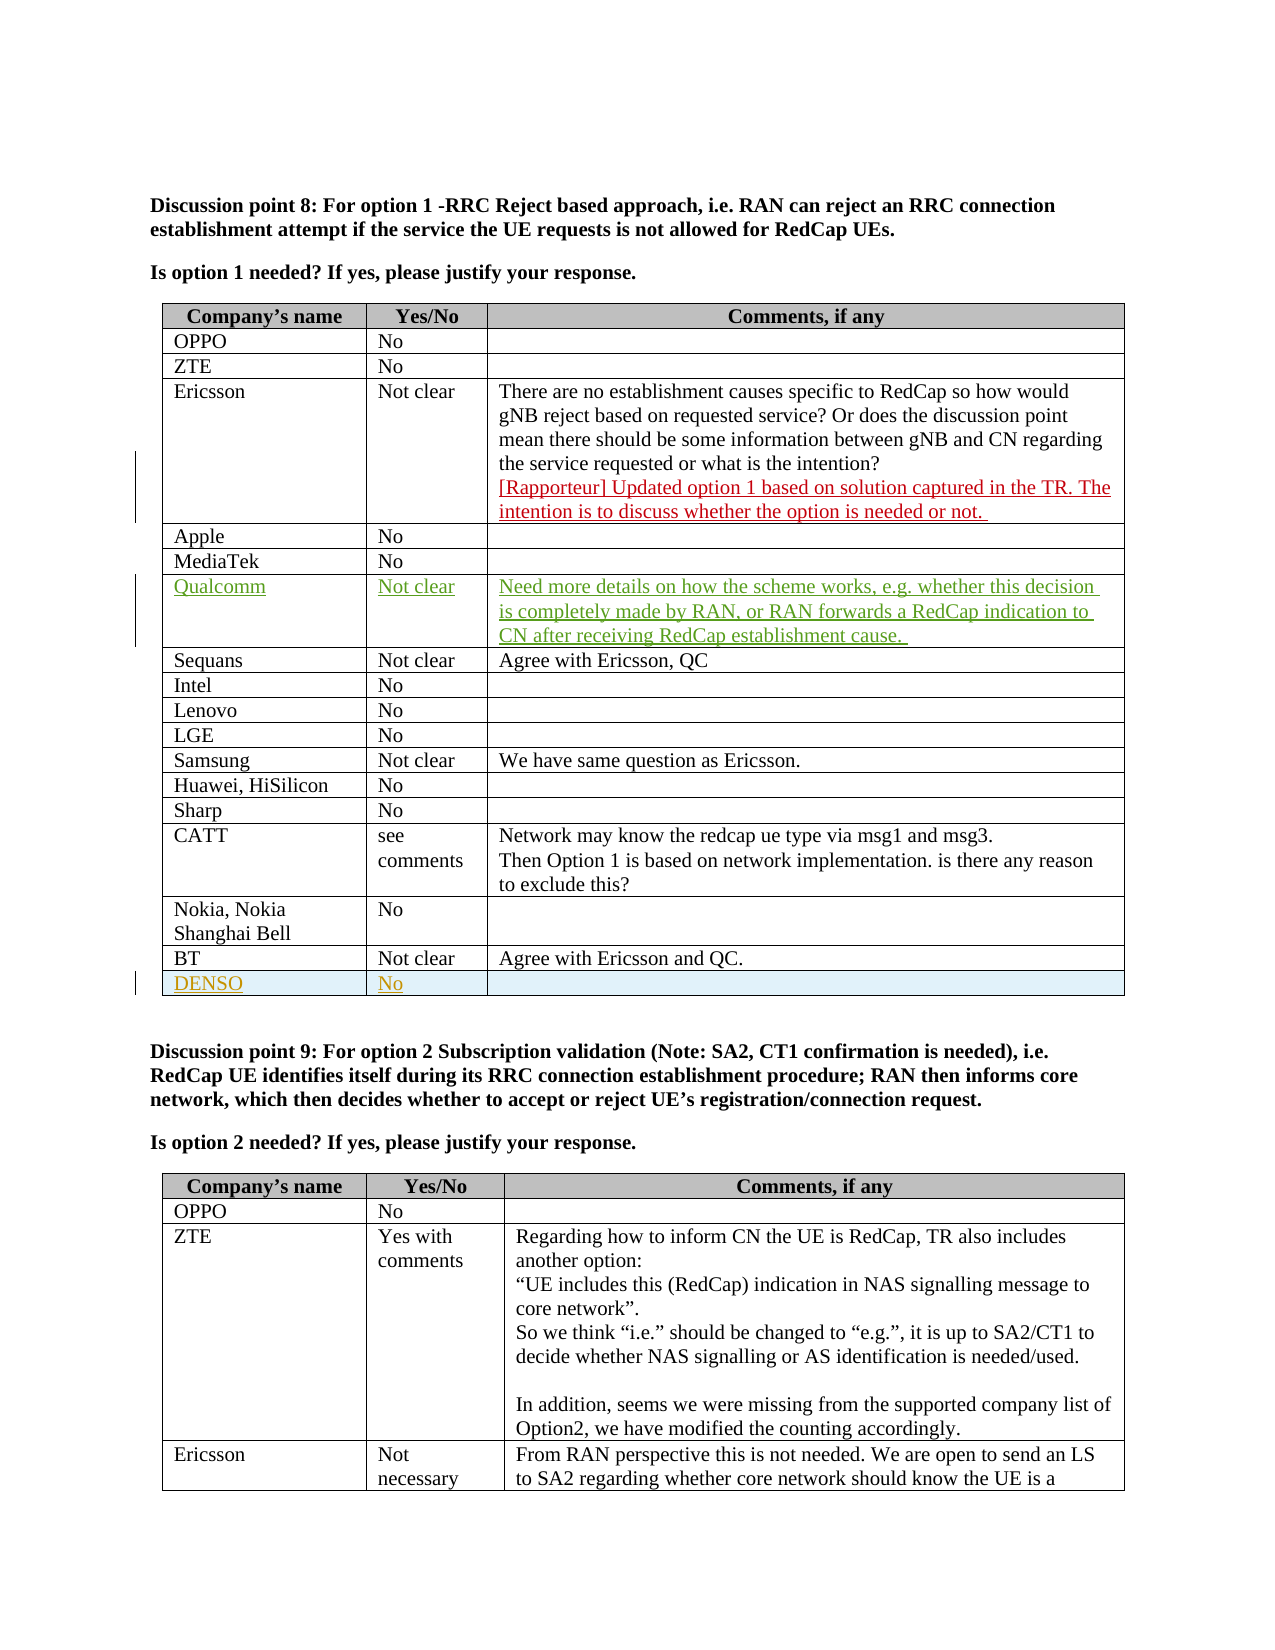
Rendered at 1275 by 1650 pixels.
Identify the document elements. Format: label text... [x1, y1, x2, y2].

table_header Comments, if any [488, 304, 1124, 328]
table_header Company’s name [163, 1174, 366, 1198]
table_cell No [367, 329, 487, 353]
table_cell Yes with comments [367, 1224, 504, 1440]
table_cell OPPO [163, 1199, 366, 1223]
table_cell [367, 575, 487, 647]
table_cell [488, 773, 1124, 797]
table_cell OPPO [163, 329, 366, 353]
text Discussion point 8: For option 1 -RRC Reject based approach, i.e. RAN can reject an RRC connection establishment attempt if the service the UE requests is not allowed for RedCap UEs. [150, 193, 1125, 241]
table_cell No [367, 723, 487, 747]
table_cell Huawei, HiSilicon [163, 773, 366, 797]
table_cell We have same question as Ericsson. [488, 748, 1124, 772]
text Discussion point 9: For option 2 Subscription validation (Note: SA2, CT1 confirmation is needed), i.e. RedCap UE identifies itself during its RRC connection establishment procedure; RAN then informs core network, which then decides whether to accept or reject UE’s registration/connection request. [150, 1039, 1125, 1111]
table_cell Lenovo [163, 698, 366, 722]
table_header Yes/No [367, 304, 487, 328]
table_cell No [367, 897, 487, 945]
table_cell [488, 524, 1124, 548]
table_cell [488, 673, 1124, 697]
table_cell Samsung [163, 748, 366, 772]
table_cell No [367, 1199, 504, 1223]
table_cell Network may know the redcap ue type via msg1 and msg3. Then Option 1 is based on network implementation. is there any reason to exclude this? [488, 824, 1124, 896]
table_cell Ericsson [163, 1441, 366, 1489]
table_cell No [367, 524, 487, 548]
table_cell No [367, 798, 487, 822]
table_cell There are no establishment causes specific to RedCap so how would gNB reject based on requested service? Or does the discussion point mean there should be some information between gNB and CN regarding the service requested or what is the intention? [488, 379, 1124, 523]
table_cell Not clear [367, 648, 487, 672]
table_cell Agree with Ericsson and QC. [488, 946, 1124, 970]
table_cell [505, 1441, 1124, 1489]
table_cell Sequans [163, 648, 366, 672]
table_cell [488, 354, 1124, 378]
table_cell Regarding how to inform CN the UE is RedCap, TR also includes another option: “UE includes this (RedCap) indication in NAS signalling message to core network”. So we think “i.e.” should be changed to “e.g.”, it is up to SA2/CT1 to decide whether NAS signalling or AS identification is needed/used. In addition, seems we were missing from the supported company list of Option2, we have modified the counting accordingly. [505, 1224, 1124, 1440]
table_cell CATT [163, 824, 366, 896]
table_cell No [367, 354, 487, 378]
table_cell Apple [163, 524, 366, 548]
text Is option 2 needed? If yes, please justify your response. [150, 1130, 1125, 1154]
table_header Company’s name [163, 304, 366, 328]
table_cell Not clear [367, 748, 487, 772]
table_cell Nokia, Nokia Shanghai Bell [163, 897, 366, 945]
table_cell No [367, 673, 487, 697]
table_cell Not clear [367, 946, 487, 970]
table_cell BT [163, 946, 366, 970]
table_cell [488, 798, 1124, 822]
table_cell MediaTek [163, 549, 366, 573]
table_cell [163, 575, 366, 647]
table_cell No [367, 549, 487, 573]
table_cell [505, 1199, 1124, 1223]
table_cell Sharp [163, 798, 366, 822]
table_header Comments, if any [505, 1174, 1124, 1198]
table_header Yes/No [367, 1174, 504, 1198]
table_cell No [367, 698, 487, 722]
table_cell [488, 698, 1124, 722]
table_cell [488, 897, 1124, 945]
table_cell No [367, 773, 487, 797]
table_cell Intel [163, 673, 366, 697]
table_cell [367, 1441, 504, 1489]
table_cell Agree with Ericsson, QC [488, 648, 1124, 672]
table_cell LGE [163, 723, 366, 747]
text Is option 1 needed? If yes, please justify your response. [150, 260, 1125, 284]
table_cell [488, 549, 1124, 573]
table_cell ZTE [163, 1224, 366, 1440]
table_cell see comments [367, 824, 487, 896]
table_cell [488, 575, 1124, 647]
table_cell ZTE [163, 354, 366, 378]
table_cell [488, 723, 1124, 747]
table_cell [488, 329, 1124, 353]
table_cell Ericsson [163, 379, 366, 523]
table_cell Not clear [367, 379, 487, 523]
